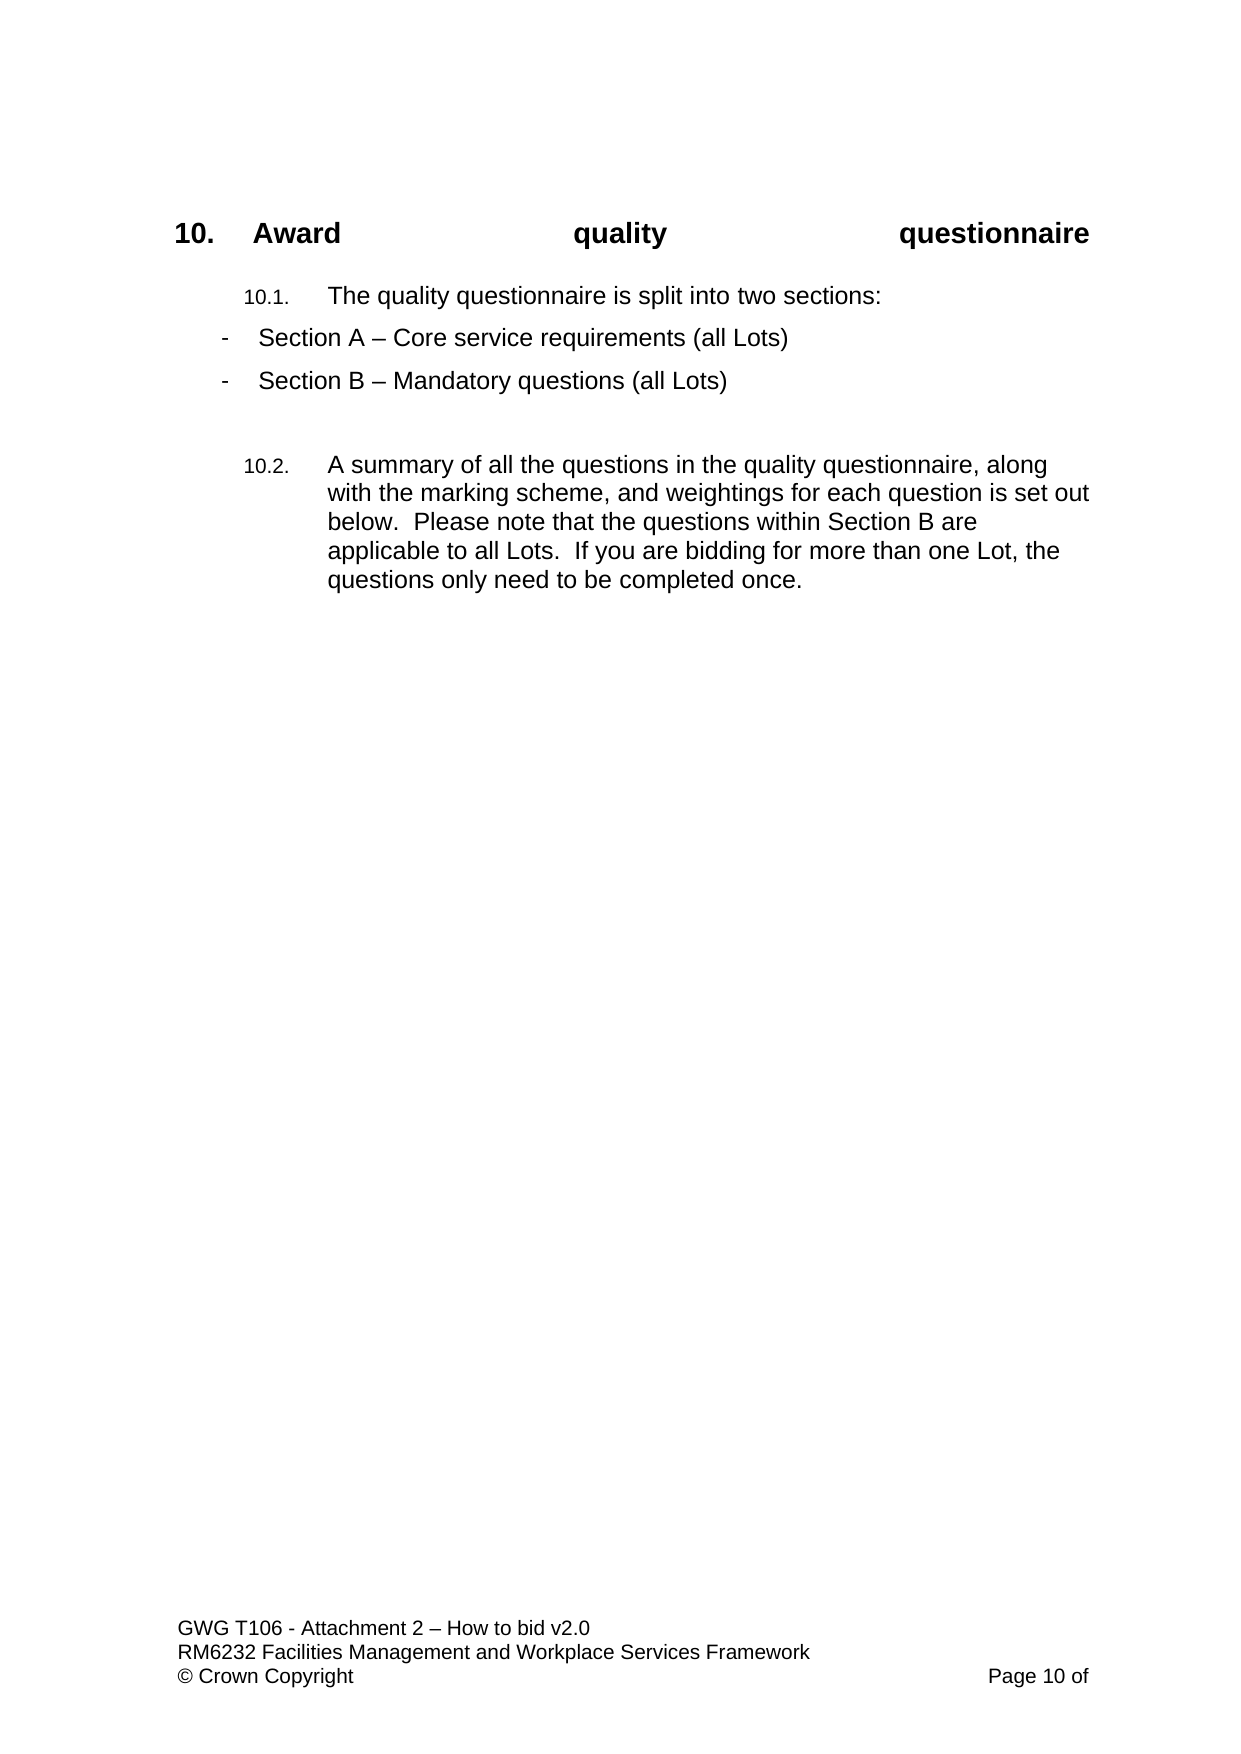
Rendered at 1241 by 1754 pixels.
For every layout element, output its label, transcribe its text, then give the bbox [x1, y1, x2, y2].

list A summary of all the questions in the quality questionnaire, along with the marking scheme, and weightings for each question is set out below. Please note that the questions within Section B are applicable to all Lots. If you are bidding for more than one Lot, the questions only need to be completed once. [290, 449, 1090, 593]
list Section A – Core service requirements (all Lots) [221, 322, 1084, 353]
list Section B – Mandatory questions (all Lots) [221, 365, 1084, 396]
list Award quality questionnaire [215, 216, 1090, 281]
list The quality questionnaire is split into two sections: [290, 281, 1090, 310]
